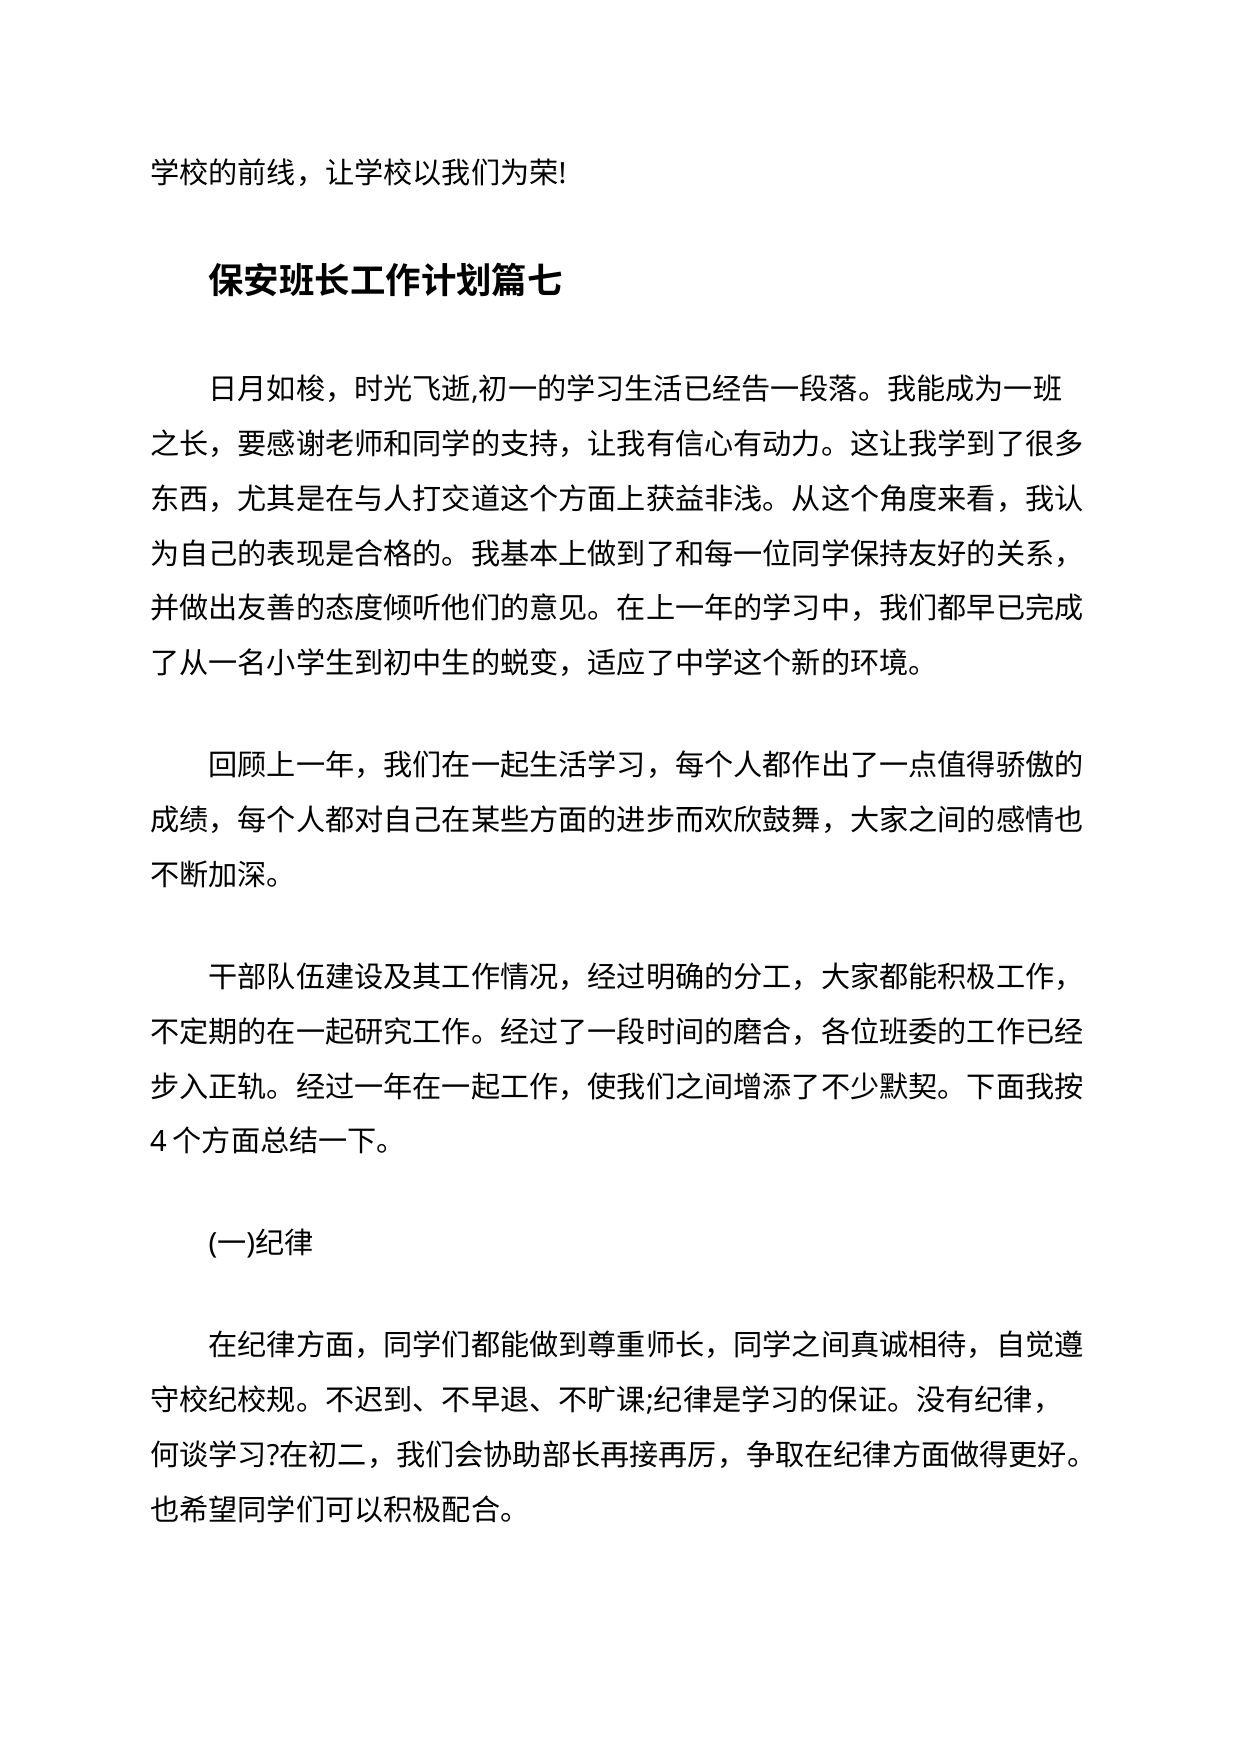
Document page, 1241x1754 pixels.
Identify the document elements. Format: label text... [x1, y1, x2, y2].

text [150, 150, 1090, 192]
text 保安班长工作计划篇七 [150, 252, 1090, 303]
text 日月如梭，时光飞逝,初一的学习生活已经告一段落。我能成为一班之长，要感谢老师和同学的支持，让我有信心有动力。这让我学到了很多东西，尤其是在与人打交道这个方面上获益非浅。从这个角度来看，我认为自己的表现是合格的。我基本上做到了和每一位同学保持友好的关系，并做出友善的态度倾听他们的意见。在上一年的学习中，我们都早已完成了从一名小学生到初中生的蜕变，适应了中学这个新的环境。 [150, 365, 1090, 682]
text (一)纪律 [150, 1220, 1090, 1262]
text 在纪律方面，同学们都能做到尊重师长，同学之间真诚相待，自觉遵守校纪校规。不迟到、不早退、不旷课;纪律是学习的保证。没有纪律，何谈学习?在初二，我们会协助部长再接再厉，争取在纪律方面做得更好。也希望同学们可以积极配合。 [150, 1322, 1090, 1529]
text 干部队伍建设及其工作情况，经过明确的分工，大家都能积极工作，不定期的在一起研究工作。经过了一段时间的磨合，各位班委的工作已经步入正轨。经过一年在一起工作，使我们之间增添了不少默契。下面我按4个方面总结一下。 [150, 953, 1090, 1160]
text 回顾上一年，我们在一起生活学习，每个人都作出了一点值得骄傲的成绩，每个人都对自己在某些方面的进步而欢欣鼓舞，大家之间的感情也不断加深。 [150, 742, 1090, 894]
